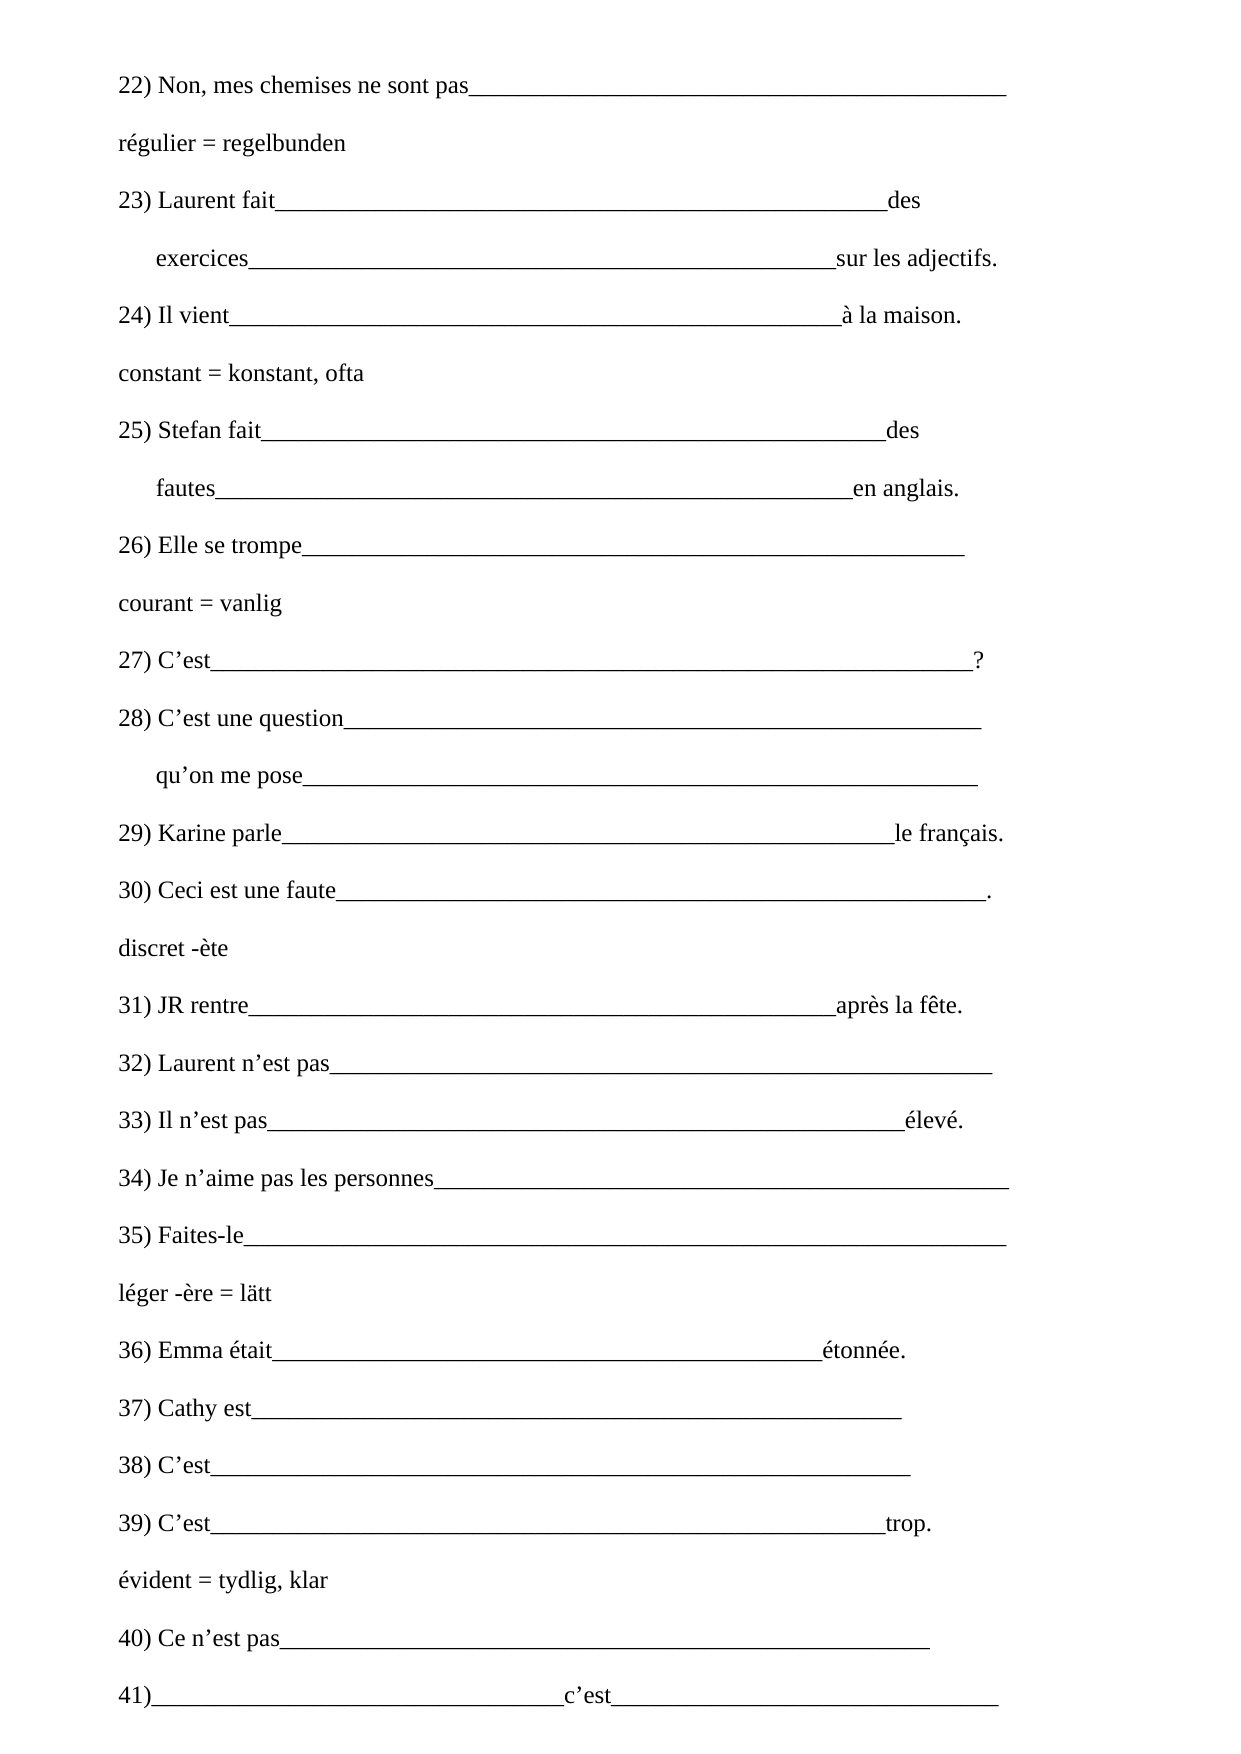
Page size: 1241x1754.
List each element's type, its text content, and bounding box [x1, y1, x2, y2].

text 24) Il vient_________________________________________________à la maison. [118, 300, 1199, 329]
text 40) Ce n’est pas____________________________________________________ [118, 1623, 1199, 1651]
text 22) Non, mes chemises ne sont pas___________________________________________ [118, 70, 1199, 99]
text 37) Cathy est____________________________________________________ [118, 1393, 1199, 1421]
text léger -ère = lätt [118, 1278, 1199, 1306]
text 34) Je n’aime pas les personnes______________________________________________ [118, 1163, 1199, 1191]
text 39) C’est______________________________________________________trop. [118, 1508, 1199, 1536]
text 30) Ceci est une faute____________________________________________________. [118, 875, 1199, 904]
text 38) C’est________________________________________________________ [118, 1450, 1199, 1479]
text 36) Emma était____________________________________________étonnée. [118, 1335, 1199, 1364]
text 33) Il n’est pas___________________________________________________élevé. [118, 1105, 1199, 1134]
text discret -ète [118, 933, 1199, 961]
text régulier = regelbunden [118, 128, 1199, 156]
text 28) C’est une question___________________________________________________ [118, 703, 1199, 731]
text 25) Stefan fait__________________________________________________des [118, 415, 1199, 444]
text 32) Laurent n’est pas_____________________________________________________ [118, 1048, 1199, 1076]
text constant = konstant, ofta [118, 358, 1199, 386]
text 41)_________________________________c’est_______________________________ [118, 1680, 1199, 1709]
text 31) JR rentre_______________________________________________après la fête. [118, 990, 1199, 1019]
text 26) Elle se trompe_____________________________________________________ [118, 530, 1199, 559]
text exercices_______________________________________________sur les adjectifs. [118, 243, 1199, 271]
text 27) C’est_____________________________________________________________? [118, 645, 1199, 674]
text 23) Laurent fait_________________________________________________des [118, 185, 1199, 214]
text courant = vanlig [118, 588, 1199, 616]
text évident = tydlig, klar [118, 1565, 1199, 1594]
text qu’on me pose______________________________________________________ [118, 760, 1199, 789]
text fautes___________________________________________________en anglais. [118, 473, 1199, 501]
text 29) Karine parle_________________________________________________le français. [118, 818, 1199, 846]
text 35) Faites-le_____________________________________________________________ [118, 1220, 1199, 1249]
